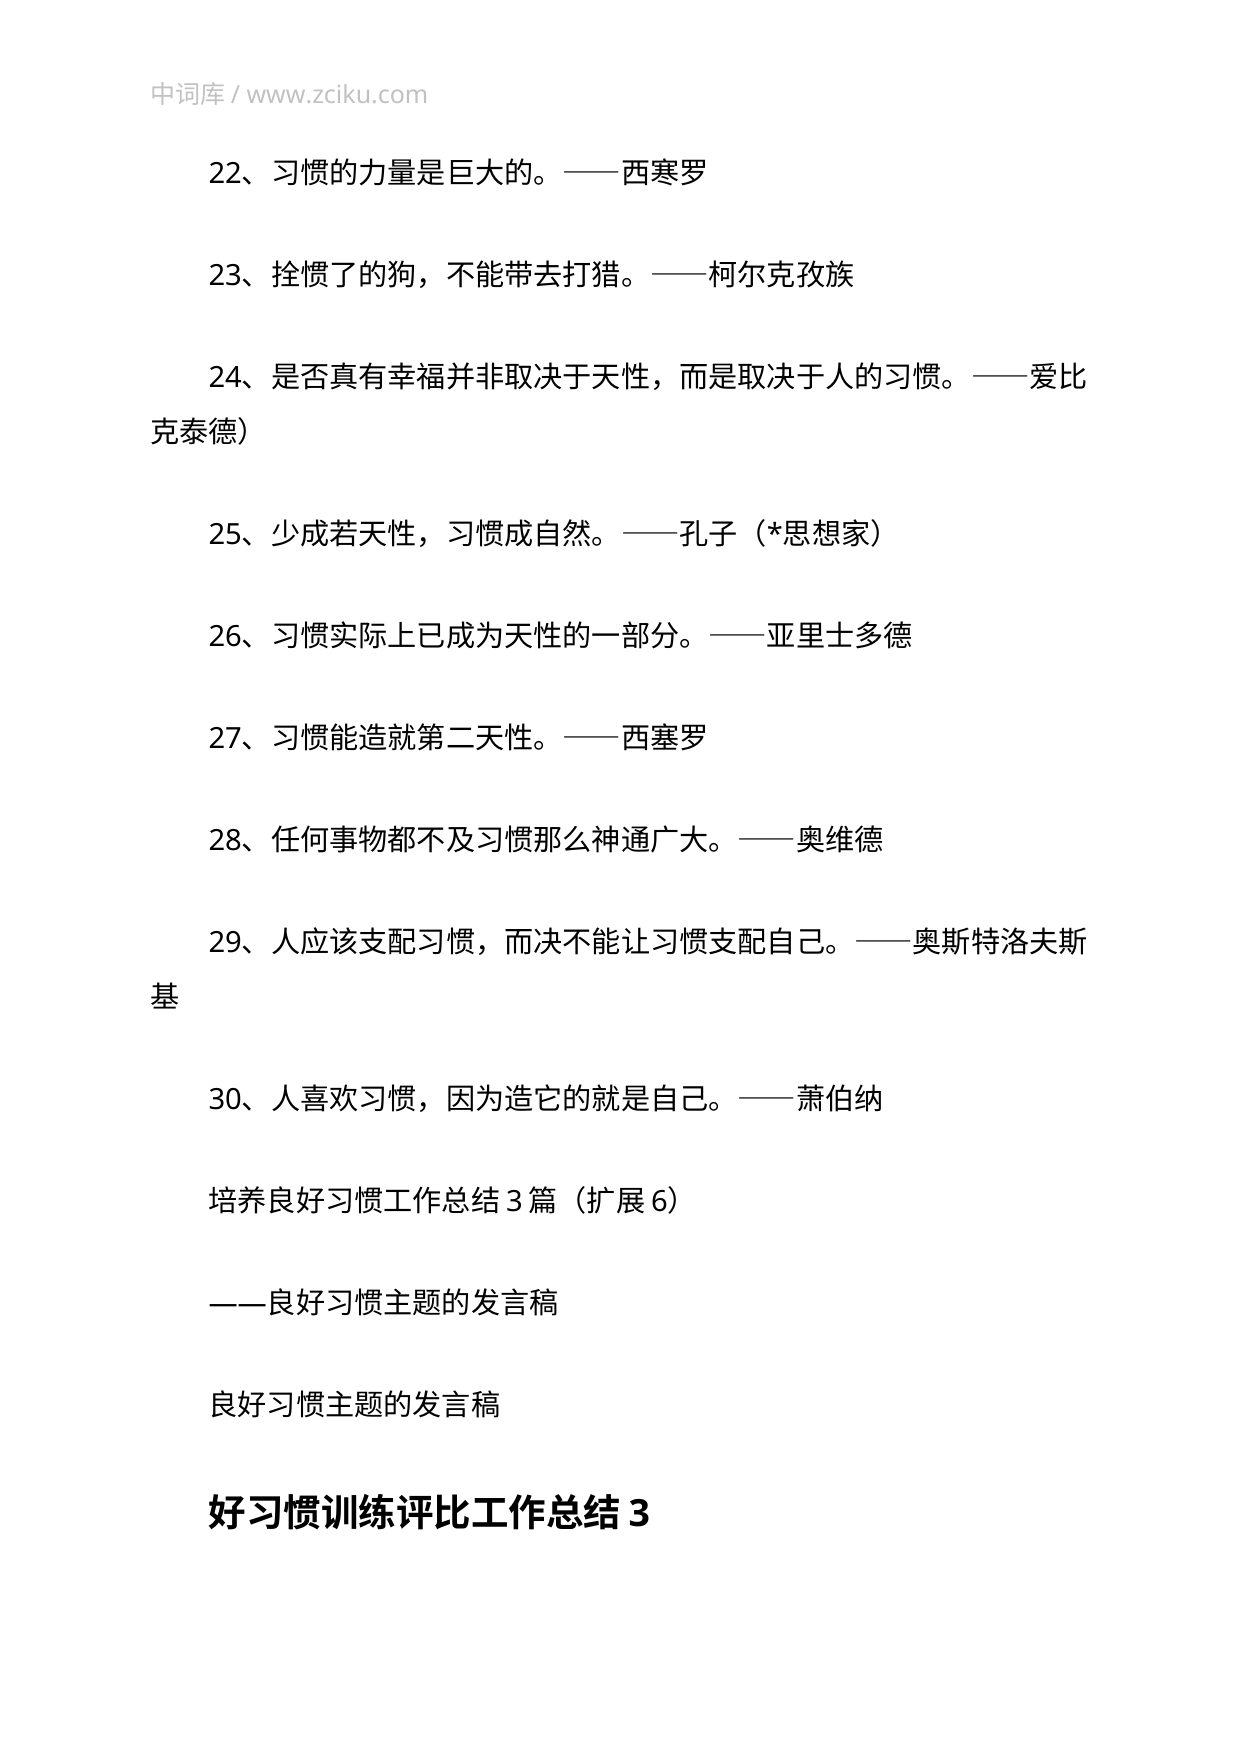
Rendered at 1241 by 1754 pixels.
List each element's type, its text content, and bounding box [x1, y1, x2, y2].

text 30、人喜欢习惯，因为造它的就是自己。——萧伯纳 [150, 1075, 1090, 1118]
text 25、少成若天性，习惯成自然。——孔子（*思想家） [150, 511, 1090, 553]
text 22、习惯的力量是巨大的。——西寒罗 [150, 150, 1090, 192]
text 培养良好习惯工作总结3篇（扩展6） [150, 1177, 1090, 1220]
text 27、习惯能造就第二天性。——西塞罗 [150, 715, 1090, 757]
text 29、人应该支配习惯，而决不能让习惯支配自己。——奥斯特洛夫斯基 [150, 919, 1090, 1016]
text 好习惯训练评比工作总结3 [150, 1483, 1090, 1538]
text 28、任何事物都不及习惯那么神通广大。——奥维德 [150, 817, 1090, 859]
text ——良好习惯主题的发言稿 [150, 1279, 1090, 1322]
text 26、习惯实际上已成为天性的一部分。——亚里士多德 [150, 613, 1090, 655]
text 良好习惯主题的发言稿 [150, 1381, 1090, 1424]
text 24、是否真有幸福并非取决于天性，而是取决于人的习惯。——爱比克泰德） [150, 354, 1090, 451]
text 23、拴惯了的狗，不能带去打猎。——柯尔克孜族 [150, 252, 1090, 294]
